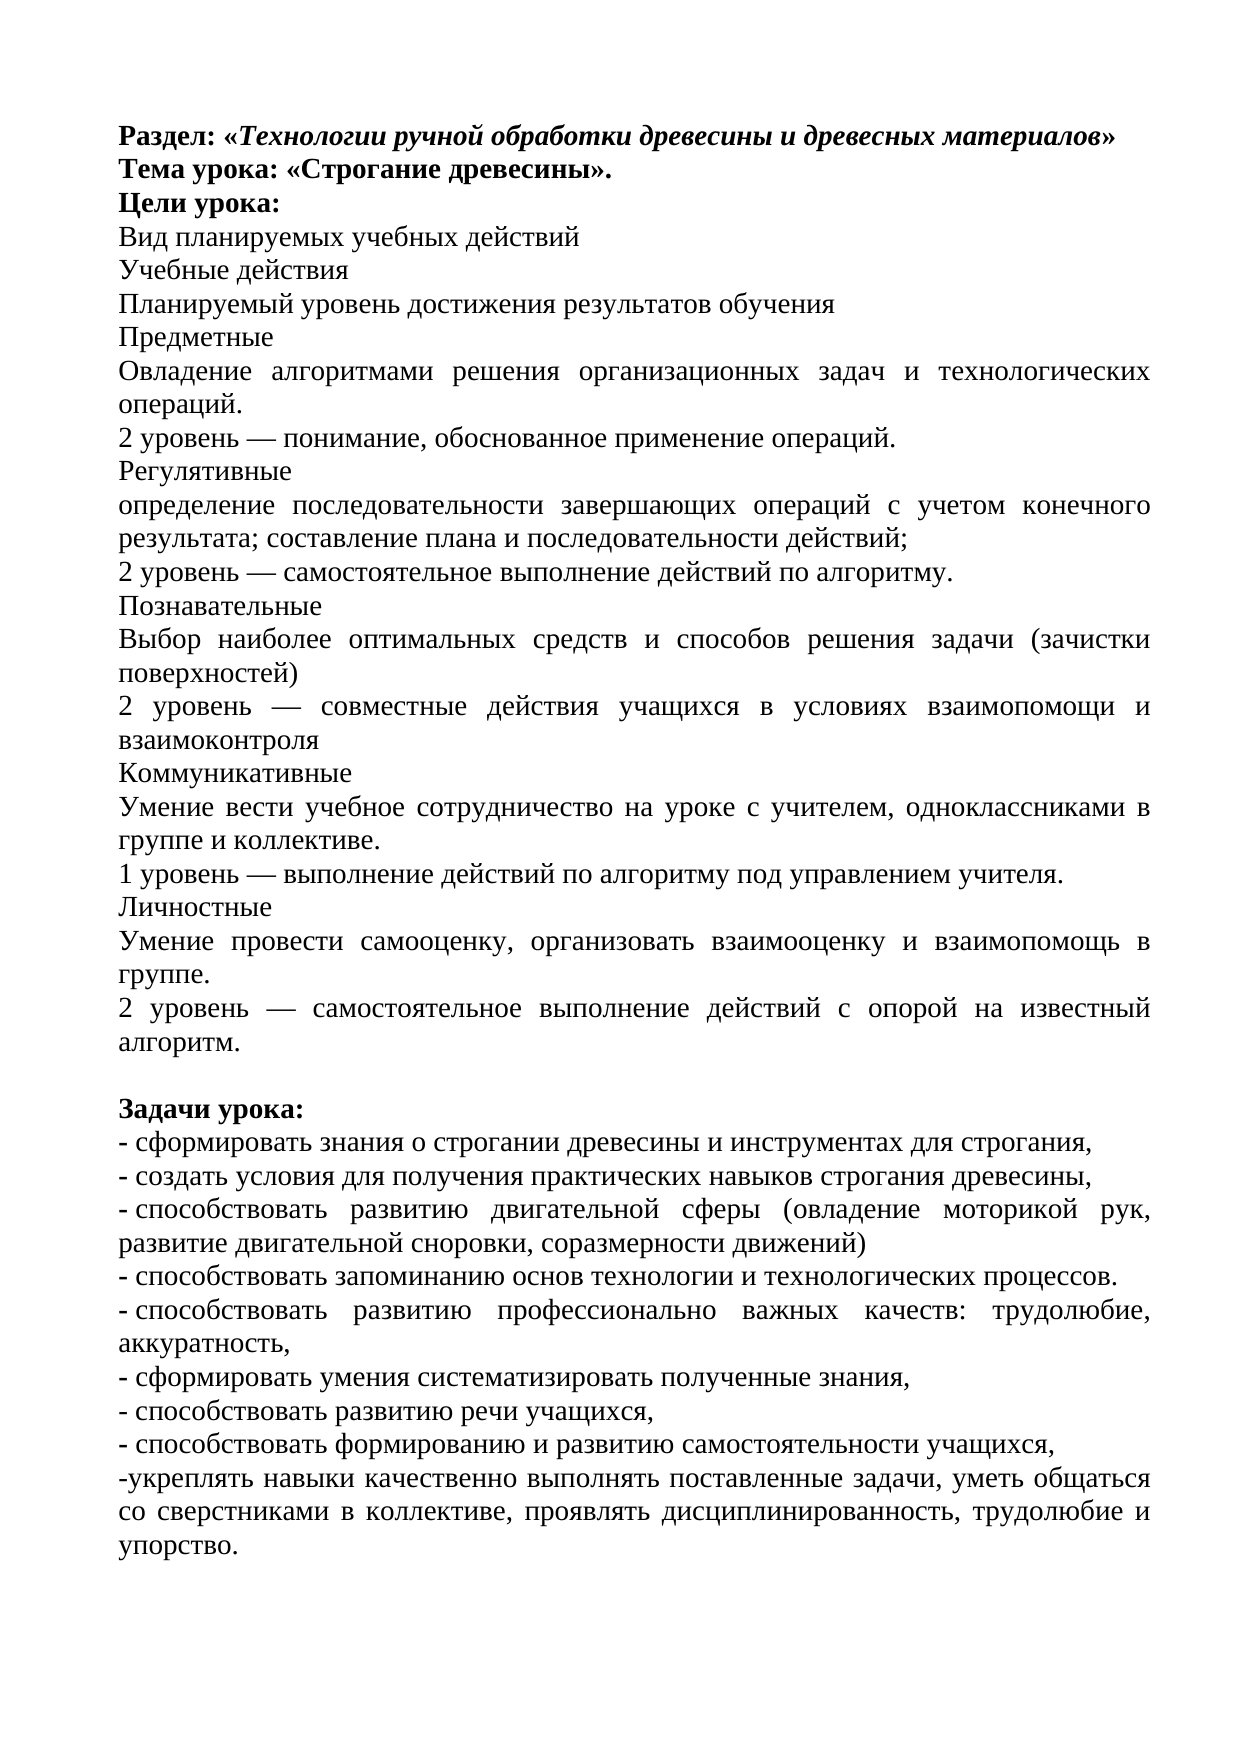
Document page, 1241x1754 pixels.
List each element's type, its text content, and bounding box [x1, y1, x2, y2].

text Коммуникативные [118, 755, 1152, 789]
text Личностные [118, 889, 1152, 923]
text - сформировать умения систематизировать полученные знания, [118, 1359, 1152, 1393]
text 2 уровень — самостоятельное выполнение действий с опорой на известный алгоритм. [118, 990, 1152, 1057]
text 1 уровень — выполнение действий по алгоритму под управлением учителя. [118, 856, 1152, 889]
text Предметные [118, 319, 1152, 353]
text Выбор наиболее оптимальных средств и способов решения задачи (зачистки поверхностей) [118, 621, 1152, 688]
text -укреплять навыки качественно выполнять поставленные задачи, уметь общаться со сверстниками в коллективе, проявлять дисциплинированность, трудолюбие и упорство. [118, 1460, 1152, 1560]
text - способствовать запоминанию основ технологии и технологических процессов. [118, 1258, 1152, 1292]
text Учебные действия [118, 252, 1152, 286]
text Планируемый уровень достижения результатов обучения [118, 286, 1152, 319]
text - способствовать развитию профессионально важных качеств: трудолюбие, аккуратность, [118, 1292, 1152, 1359]
text Раздел: «Технологии ручной обработки древесины и древесных материалов» [118, 118, 1152, 152]
text Цели урока: [118, 185, 1152, 219]
text - способствовать развитию речи учащихся, [118, 1393, 1152, 1426]
text 2 уровень — понимание, обоснованное применение операций. [118, 420, 1152, 453]
text 2 уровень — совместные действия учащихся в условиях взаимопомощи и взаимоконтроля [118, 688, 1152, 755]
text Регулятивные [118, 453, 1152, 487]
text - сформировать знания о строгании древесины и инструментах для строгания, [118, 1124, 1152, 1158]
text - способствовать формированию и развитию самостоятельности учащихся, [118, 1426, 1152, 1460]
text определение последовательности завершающих операций с учетом конечного результата; составление плана и последовательности действий; [118, 487, 1152, 554]
text - способствовать развитию двигательной сферы (овладение моторикой рук, развитие двигательной сноровки, соразмерности движений) [118, 1191, 1152, 1258]
text Умение провести самооценку, организовать взаимооценку и взаимопомощь в группе. [118, 923, 1152, 990]
text Умение вести учебное сотрудничество на уроке с учителем, одноклассниками в группе и коллективе. [118, 789, 1152, 856]
text - создать условия для получения практических навыков строгания древесины, [118, 1158, 1152, 1191]
text Тема урока: «Строгание древесины». [118, 152, 1152, 185]
text Задачи урока: [118, 1091, 1152, 1124]
text Вид планируемых учебных действий [118, 219, 1152, 252]
text 2 уровень — самостоятельное выполнение действий по алгоритму. [118, 554, 1152, 588]
text Познавательные [118, 588, 1152, 621]
text Овладение алгоритмами решения организационных задач и технологических операций. [118, 353, 1152, 420]
